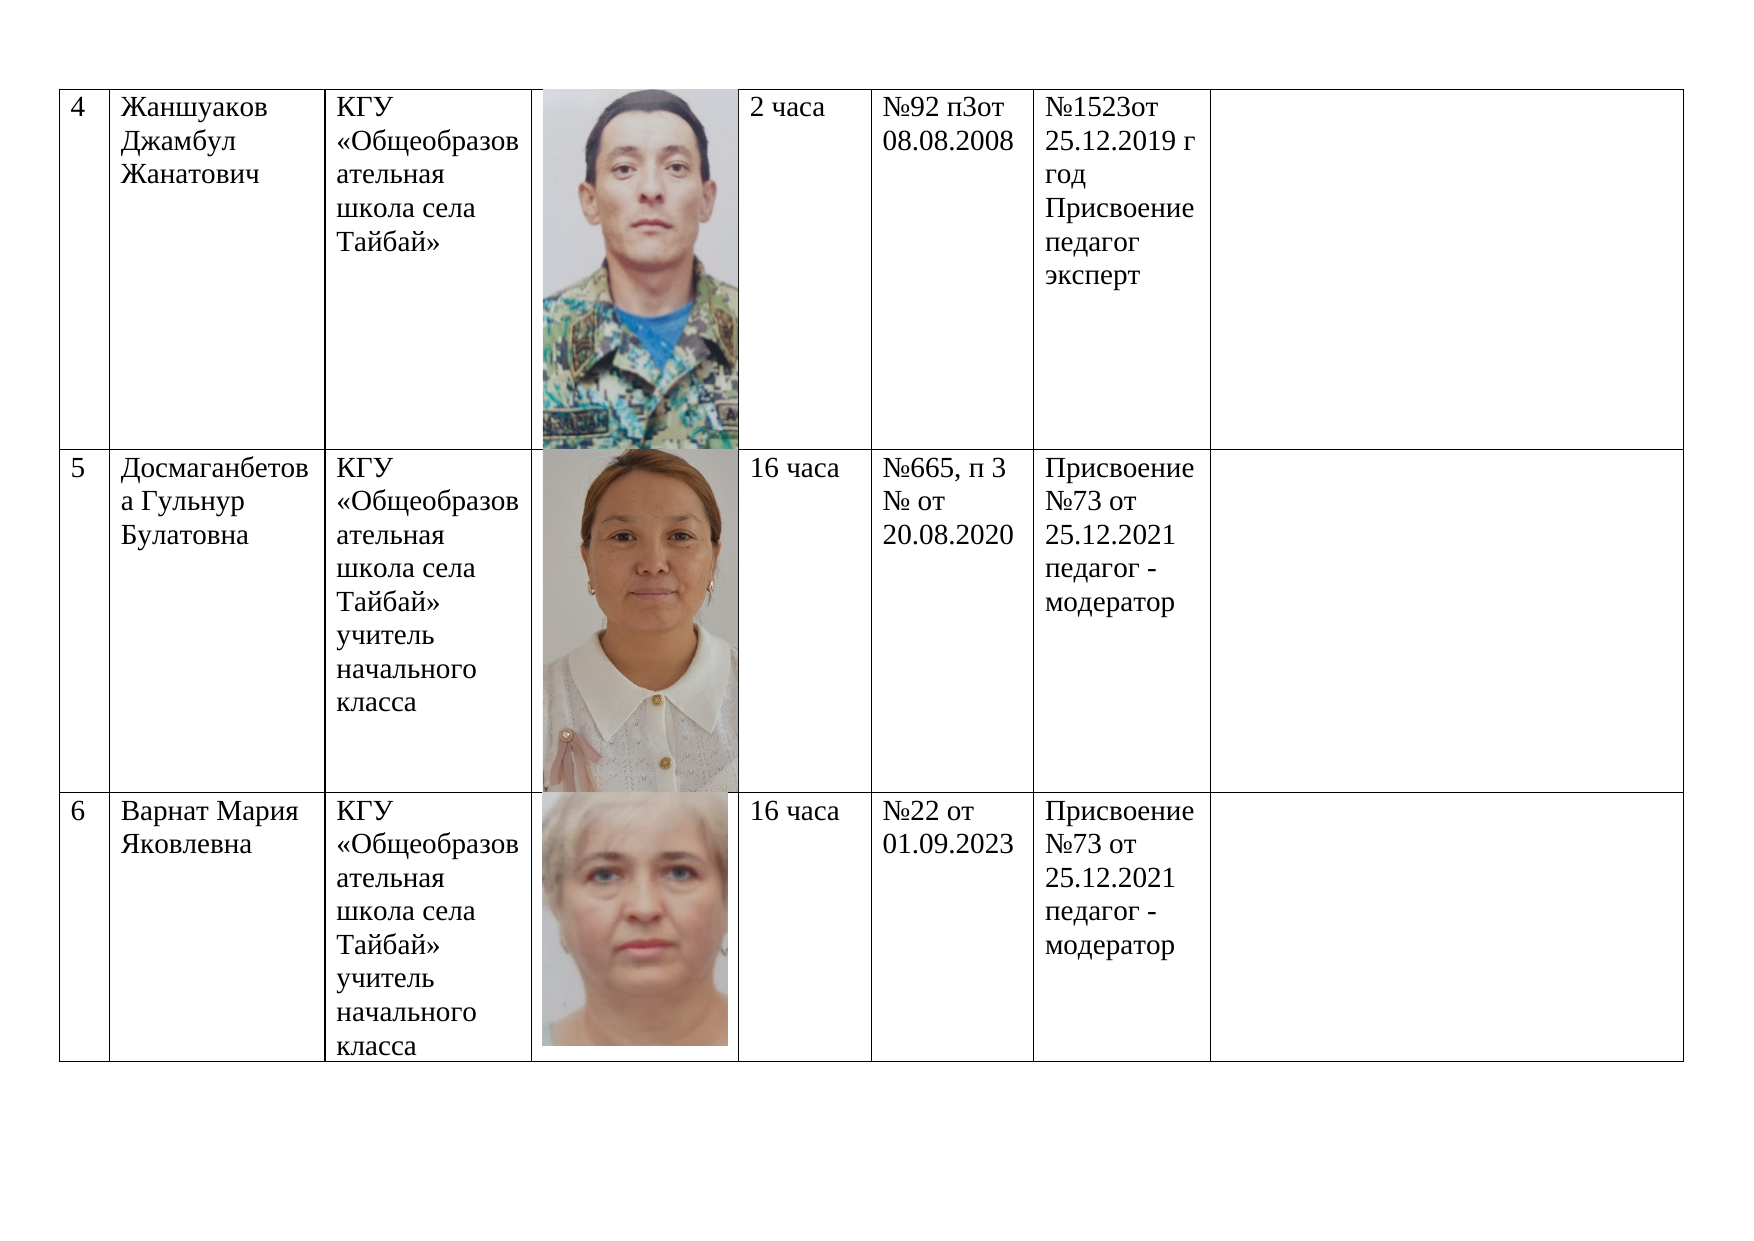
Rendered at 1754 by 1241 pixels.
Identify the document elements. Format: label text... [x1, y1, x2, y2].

table_cell Досмаганбетова Гульнур Булатовна [110, 450, 324, 792]
table_cell 16 часа [739, 450, 871, 792]
table_cell 6 [60, 793, 109, 1061]
table_cell [1211, 793, 1683, 1061]
table_cell 2 часа [739, 90, 871, 449]
picture [542, 89, 739, 1046]
table_cell 4 [60, 90, 109, 449]
table_cell [1211, 90, 1683, 449]
table_cell Присвоение№73 от 25.12.2021 педагог -модератор [1034, 793, 1210, 1061]
table_cell [532, 450, 542, 792]
table_cell №92 п3от 08.08.2008 [872, 90, 1033, 449]
table_cell КГУ «Общеобразовательная школа села Тайбай» [326, 90, 531, 449]
table_cell №22 от 01.09.2023 [872, 793, 1033, 1061]
table_cell №1523от 25.12.2019 г год Присвоение педагог эксперт [1034, 90, 1210, 449]
table_cell 16 часа [739, 793, 871, 1061]
table_cell [532, 90, 542, 449]
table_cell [326, 793, 531, 1061]
table_cell Жаншуаков Джамбул Жанатович [110, 90, 324, 449]
table_cell Варнат Мария Яковлевна [110, 793, 324, 1061]
table_cell КГУ «Общеобразовательная школа села Тайбай» учитель начального класса [326, 450, 531, 792]
table_cell 5 [60, 450, 109, 792]
table_cell [1211, 450, 1683, 792]
table_cell №665, п 3 № от 20.08.2020 [872, 450, 1033, 792]
table_cell [532, 793, 738, 1061]
table_cell Присвоение№73 от 25.12.2021 педагог -модератор [1034, 450, 1210, 792]
